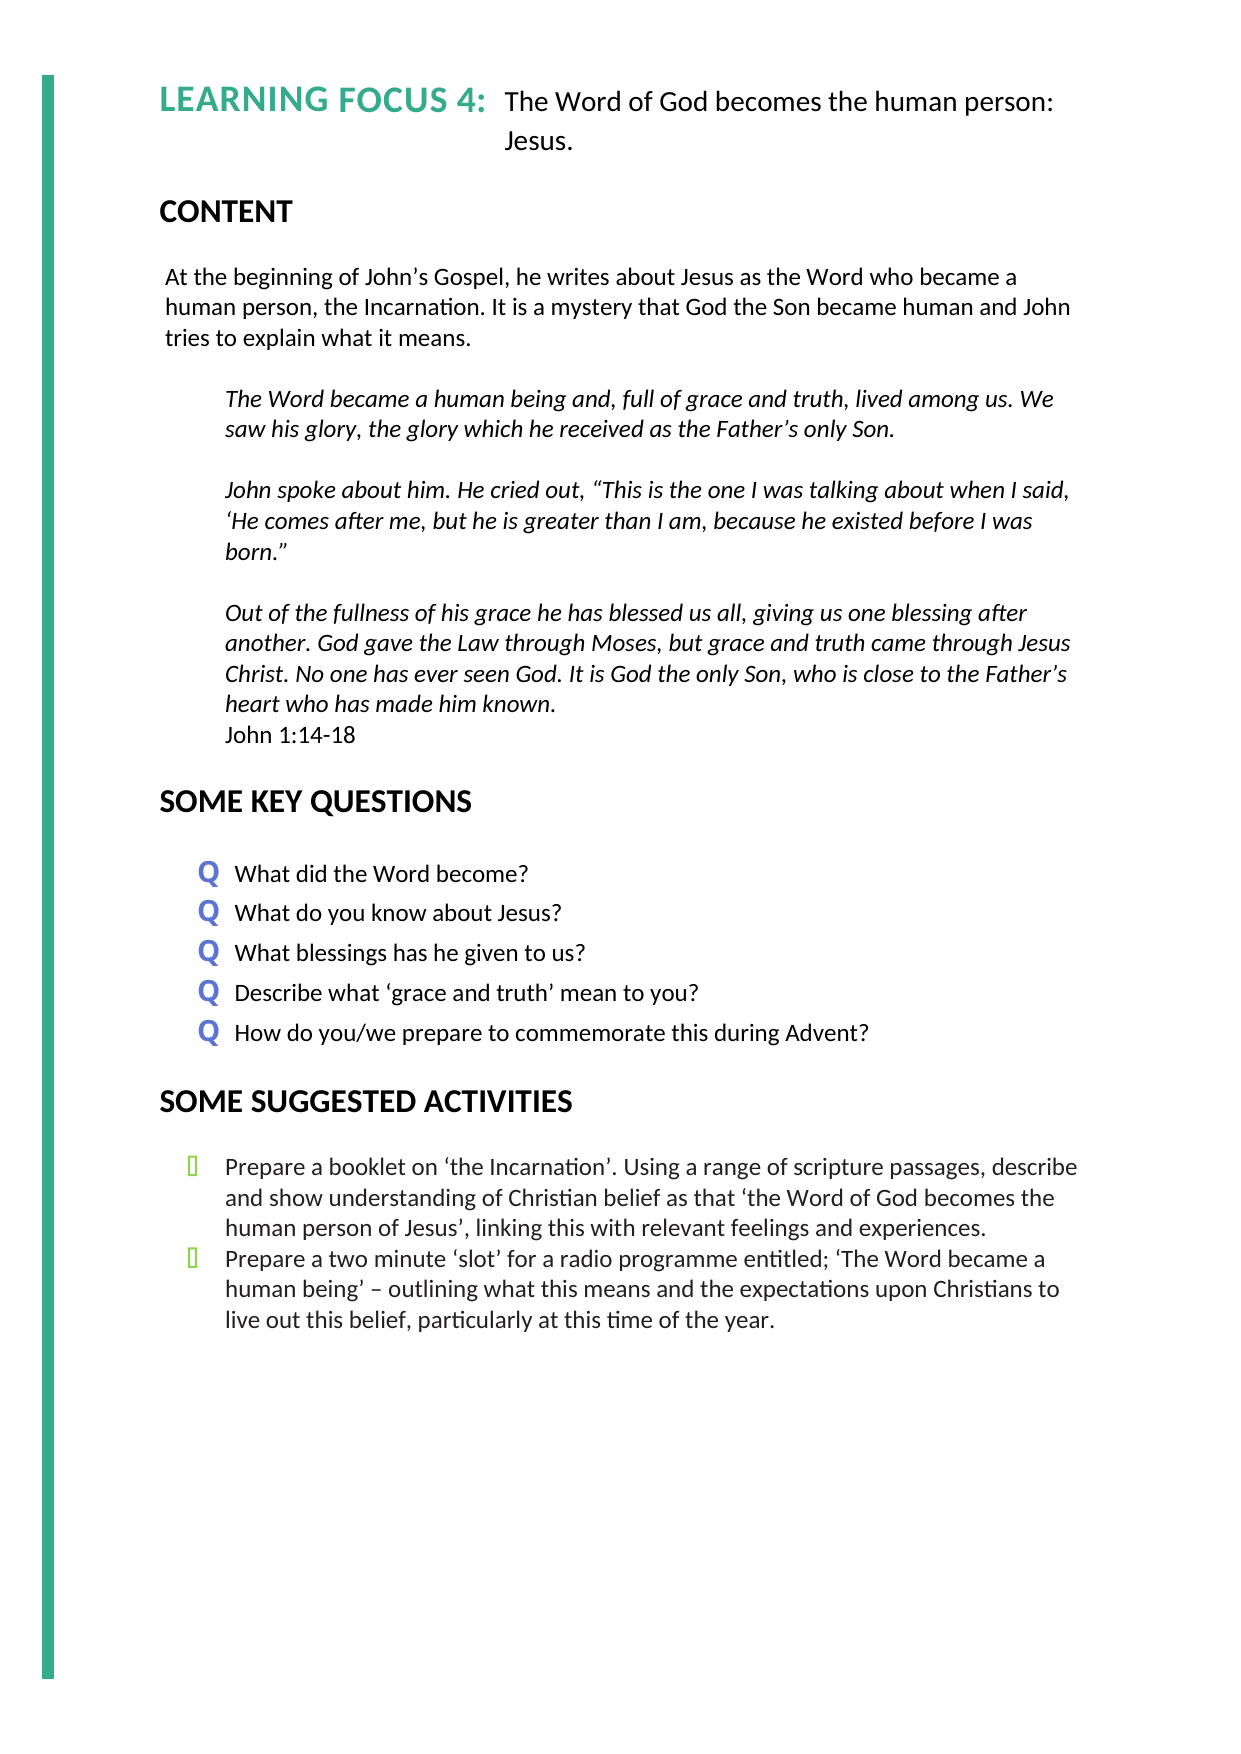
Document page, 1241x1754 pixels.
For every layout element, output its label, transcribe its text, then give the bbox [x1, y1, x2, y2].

list Describe what ‘grace and truth’ mean to you? [197, 970, 1090, 1010]
list Prepare a booklet on ‘the Incarnation’. Using a range of scripture passages, describe and show understanding of Christian belief as that ‘the Word of God becomes the human person of Jesus’, linking this with relevant feelings and experiences. [187, 1151, 1090, 1243]
list What blessings has he given to us? [197, 930, 1090, 970]
text At the beginning of John’s Gospel, he writes about Jesus as the Word who became a human person, the Incarnation. It is a mystery that God the Son became human and John tries to explain what it means. [165, 261, 1090, 352]
list What do you know about Jesus? [197, 891, 1090, 930]
text SOME KEY QUESTIONS [159, 780, 1090, 821]
list How do you/we prepare to commemorate this during Advent? [197, 1010, 1090, 1049]
text John 1:14-18 [225, 719, 1090, 749]
text CONTENT [159, 190, 1090, 230]
text The Word became a human being and, full of grace and truth, lived among us. We saw his glory, the glory which he received as the Father’s only Son. [225, 383, 1090, 444]
list What did the Word become? [197, 851, 1090, 891]
list Prepare a two minute ‘slot’ for a radio programme entitled; ‘The Word became a human being’ – outlining what this means and the expectations upon Christians to live out this belief, particularly at this time of the year. [187, 1243, 1090, 1334]
text LEARNING FOCUS 4: The Word of God becomes the human person: Jesus. [159, 75, 1090, 159]
text SOME SUGGESTED ACTIVITIES [159, 1080, 1090, 1121]
text Out of the fullness of his grace he has blessed us all, giving us one blessing after another. God gave the Law through Moses, but grace and truth came through Jesus Christ. No one has ever seen God. It is God the only Son, who is close to the Father’s heart who has made him known. [225, 597, 1090, 719]
text John spoke about him. He cried out, “This is the one I was talking about when I said, ‘He comes after me, but he is greater than I am, because he existed before I was born.” [225, 474, 1090, 566]
